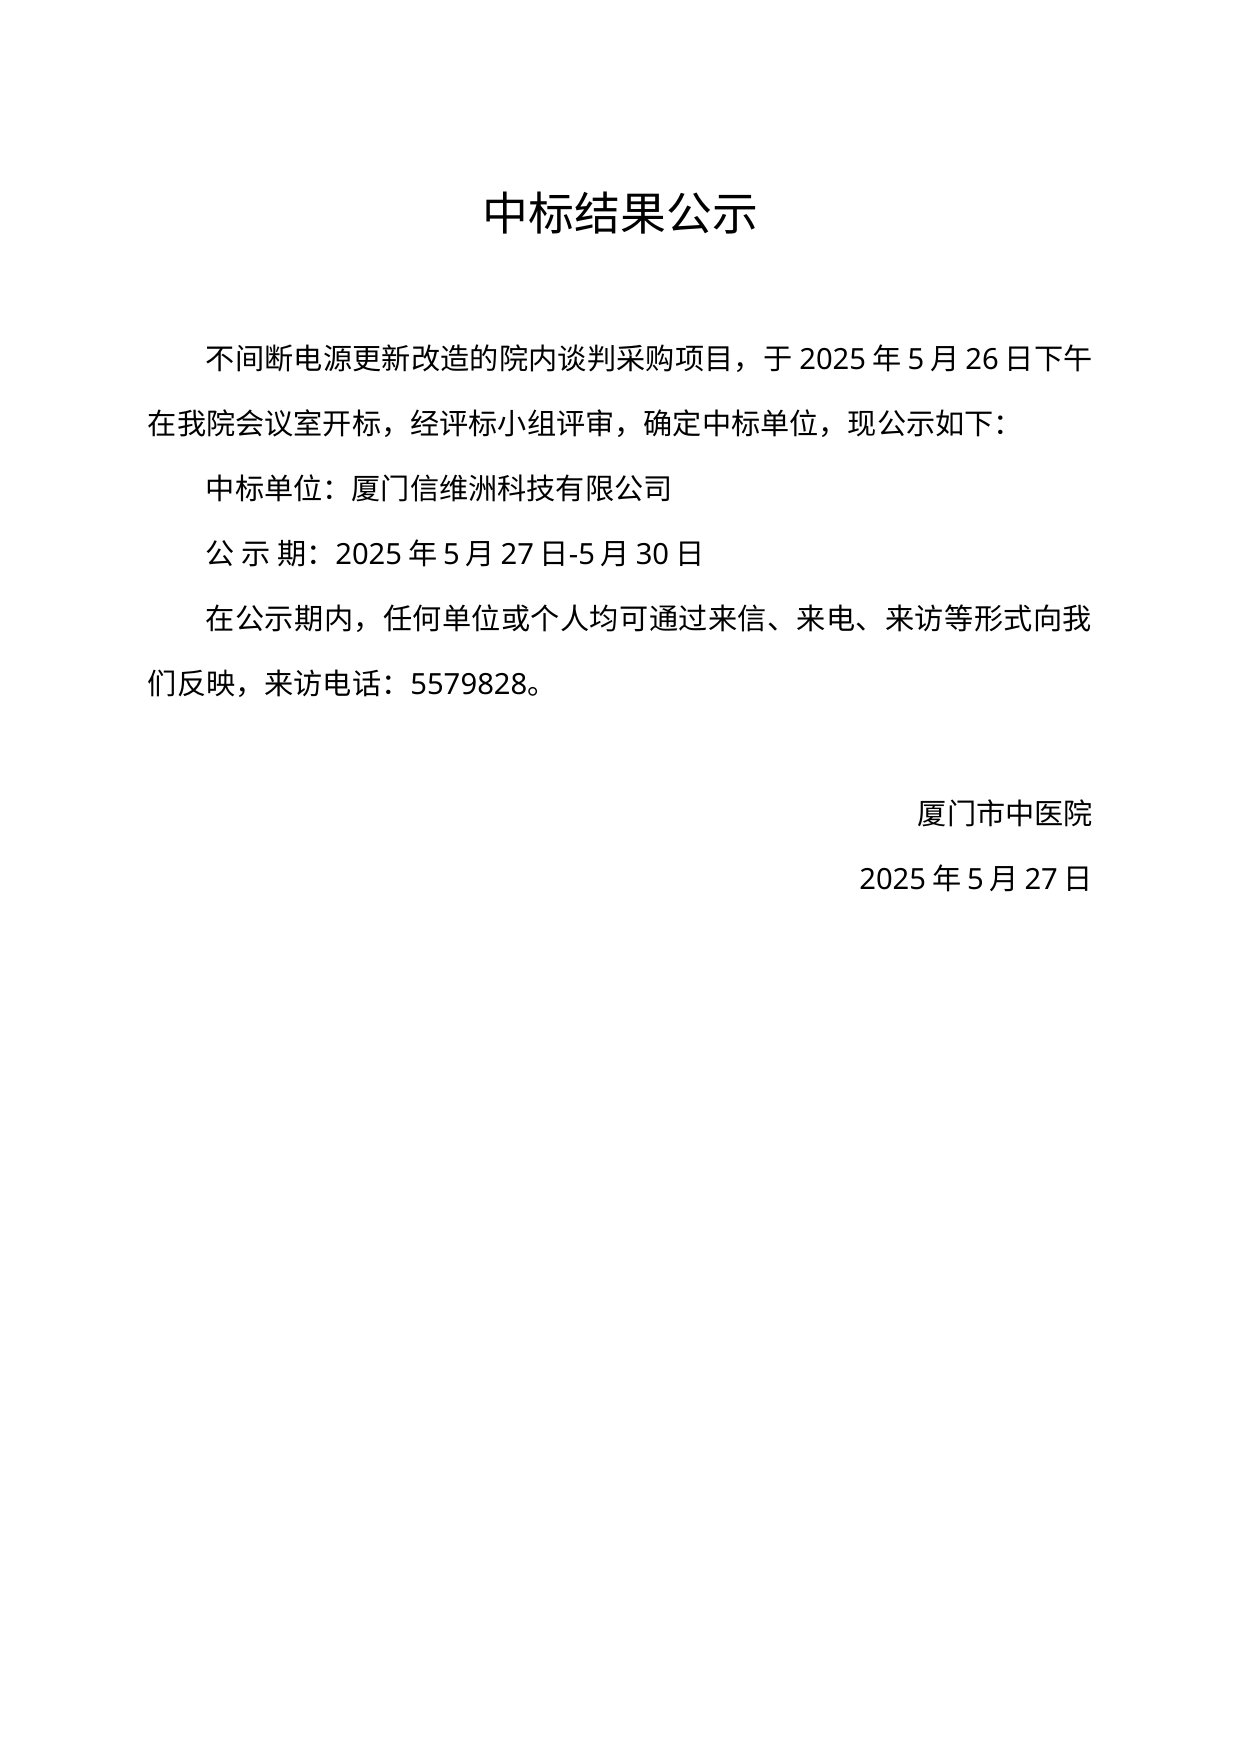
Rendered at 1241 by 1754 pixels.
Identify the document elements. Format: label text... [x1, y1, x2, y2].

text 中标单位：厦门信维洲科技有限公司 [148, 454, 1092, 519]
text 公 示 期：2025年5月27日-5月30日 [148, 519, 1092, 584]
text 厦门市中医院 [148, 779, 1092, 844]
text 2025年5月27日 [148, 844, 1092, 909]
text 不间断电源更新改造的院内谈判采购项目，于2025年5月26日下午在我院会议室开标，经评标小组评审，确定中标单位，现公示如下： [148, 324, 1092, 454]
text 中标结果公示 [148, 162, 1092, 259]
text 在公示期内，任何单位或个人均可通过来信、来电、来访等形式向我们反映，来访电话：5579828。 [148, 584, 1092, 714]
